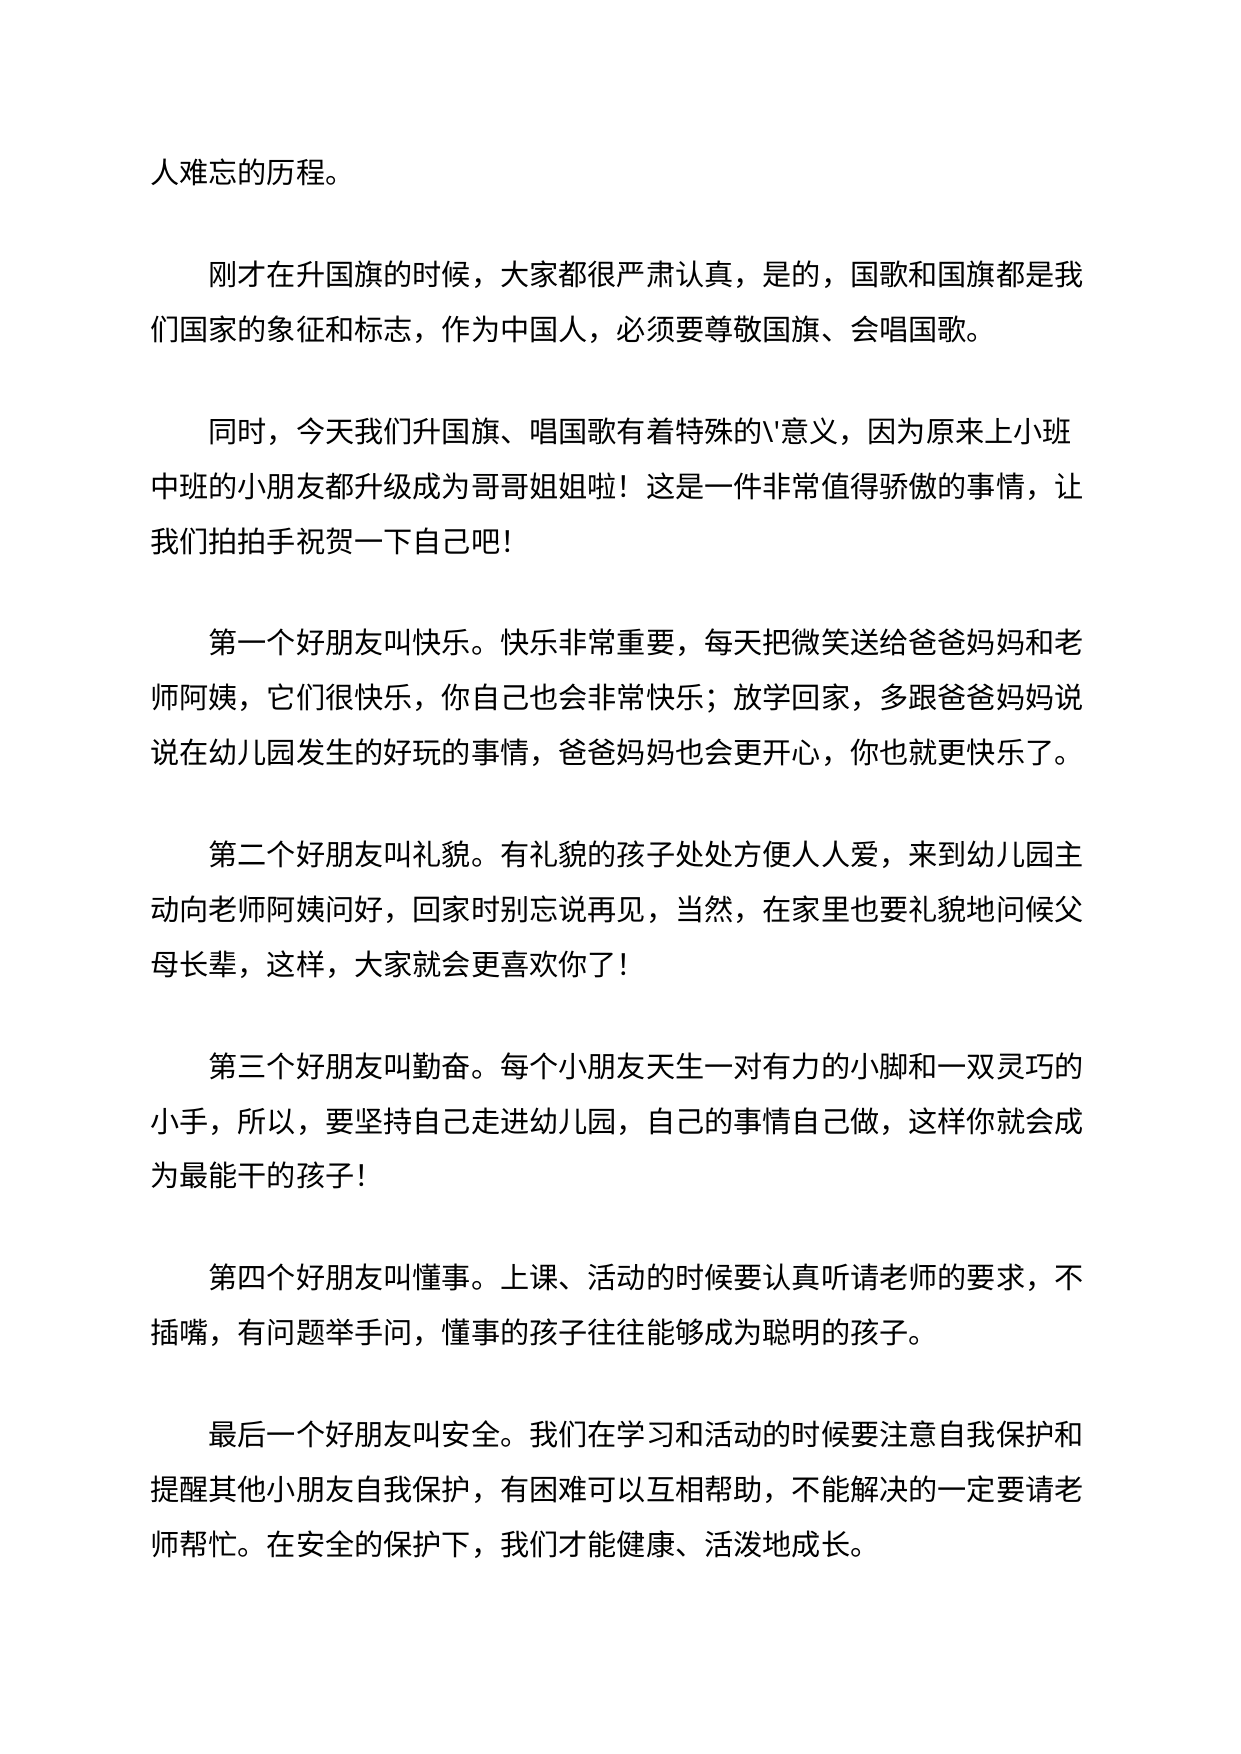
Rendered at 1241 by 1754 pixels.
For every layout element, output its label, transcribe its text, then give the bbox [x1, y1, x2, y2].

text 第一个好朋友叫快乐。快乐非常重要，每天把微笑送给爸爸妈妈和老师阿姨，它们很快乐，你自己也会非常快乐；放学回家，多跟爸爸妈妈说说在幼儿园发生的好玩的事情，爸爸妈妈也会更开心，你也就更快乐了。 [150, 620, 1090, 772]
text 刚才在升国旗的时候，大家都很严肃认真，是的，国歌和国旗都是我们国家的象征和标志，作为中国人，必须要尊敬国旗、会唱国歌。 [150, 252, 1090, 349]
text 第三个好朋友叫勤奋。每个小朋友天生一对有力的小脚和一双灵巧的小手，所以，要坚持自己走进幼儿园，自己的事情自己做，这样你就会成为最能干的孩子！ [150, 1043, 1090, 1195]
text 第二个好朋友叫礼貌。有礼貌的孩子处处方便人人爱，来到幼儿园主动向老师阿姨问好，回家时别忘说再见，当然，在家里也要礼貌地问候父母长辈，这样，大家就会更喜欢你了！ [150, 832, 1090, 984]
text 同时，今天我们升国旗、唱国歌有着特殊的\'意义，因为原来上小班中班的小朋友都升级成为哥哥姐姐啦！这是一件非常值得骄傲的事情，让我们拍拍手祝贺一下自己吧！ [150, 408, 1090, 561]
text 第四个好朋友叫懂事。上课、活动的时候要认真听请老师的要求，不插嘴，有问题举手问，懂事的孩子往往能够成为聪明的孩子。 [150, 1255, 1090, 1352]
text 最后一个好朋友叫安全。我们在学习和活动的时候要注意自我保护和提醒其他小朋友自我保护，有困难可以互相帮助，不能解决的一定要请老师帮忙。在安全的保护下，我们才能健康、活泼地成长。 [150, 1411, 1090, 1563]
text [150, 150, 1090, 192]
